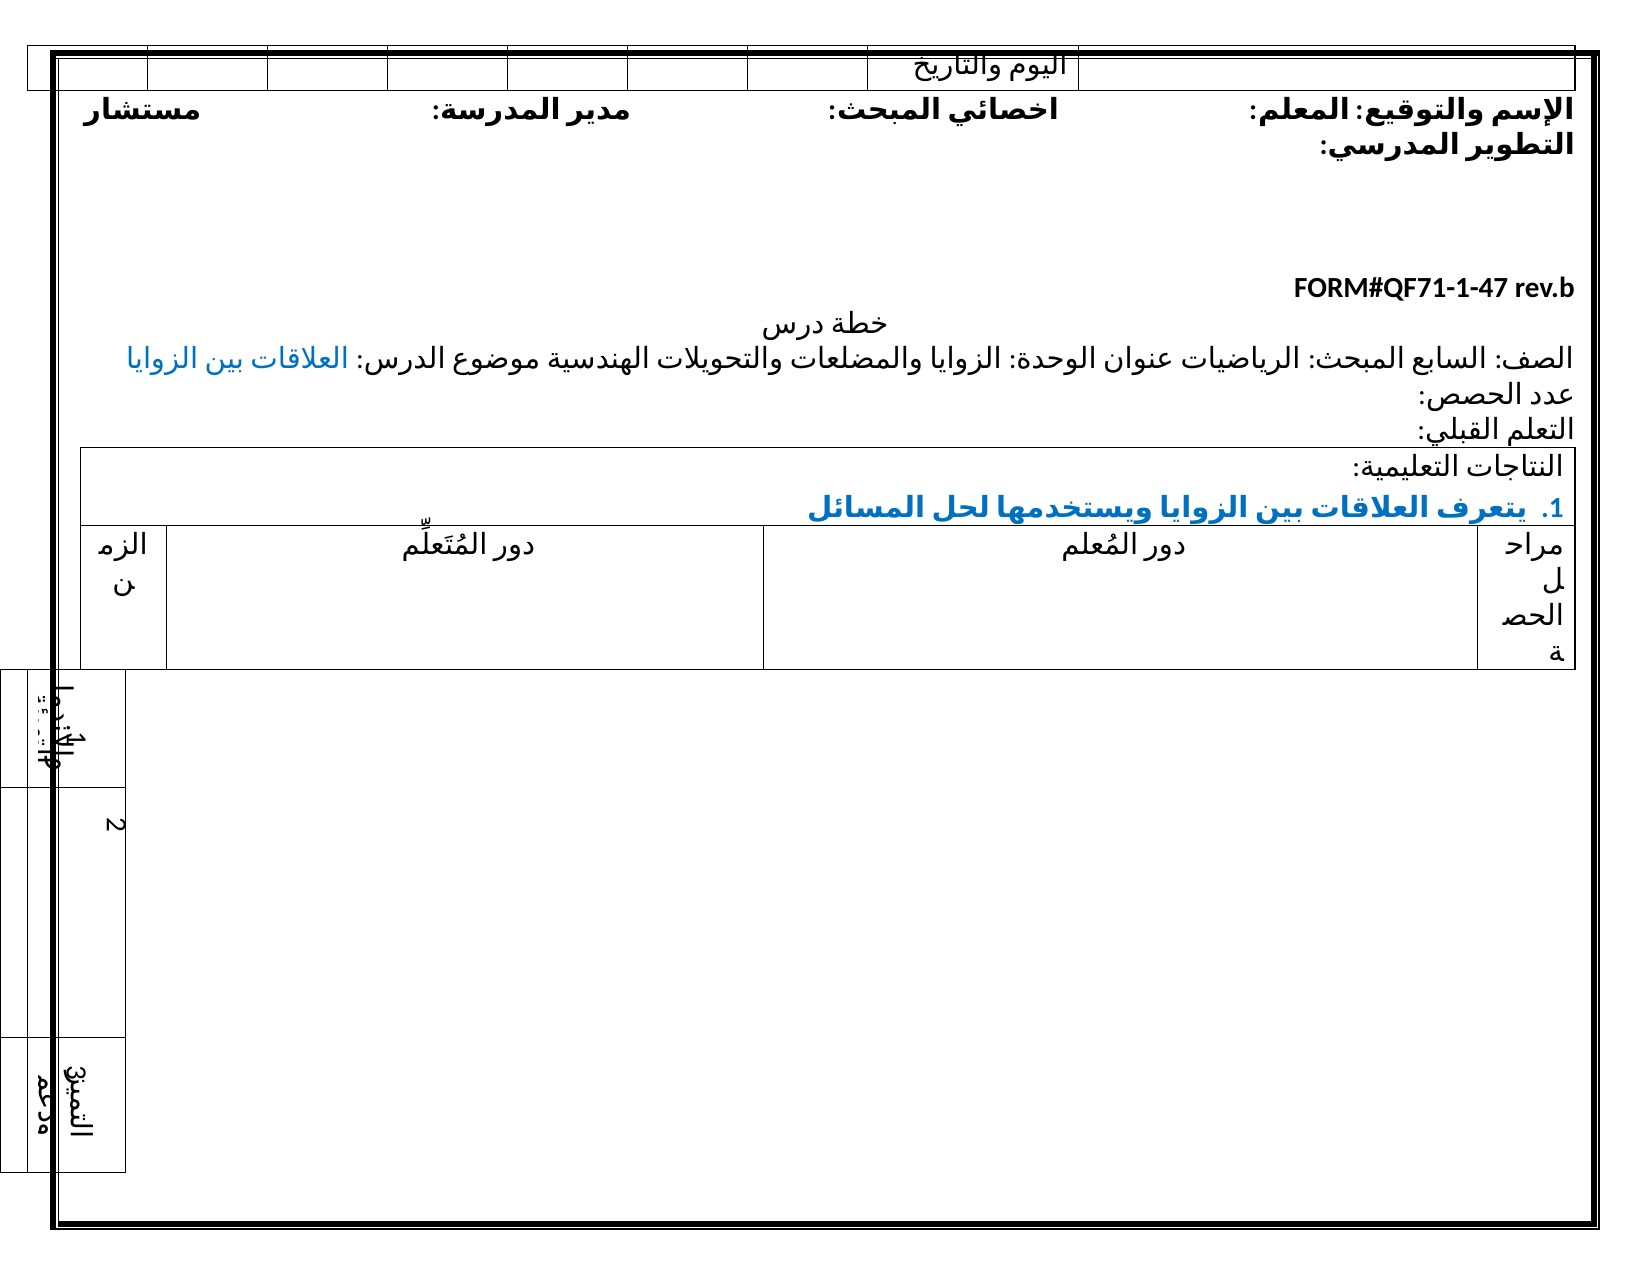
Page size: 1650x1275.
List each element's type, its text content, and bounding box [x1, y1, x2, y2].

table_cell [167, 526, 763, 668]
text الصف: السابع المبحث: الرياضيات عنوان الوحدة: الزوايا والمضلعات والتحويلات الهندسية موضوع الدرس: العلاقات بين الزوايا عدد الحصص: [75, 340, 1575, 412]
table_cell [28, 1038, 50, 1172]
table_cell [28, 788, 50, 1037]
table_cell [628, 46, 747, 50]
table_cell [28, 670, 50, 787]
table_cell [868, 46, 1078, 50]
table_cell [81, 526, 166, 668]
text الإسم والتوقيع: المعلم: اخصائي المبحث: مدير المدرسة: مستشار التطوير المدرسي: [75, 91, 1575, 162]
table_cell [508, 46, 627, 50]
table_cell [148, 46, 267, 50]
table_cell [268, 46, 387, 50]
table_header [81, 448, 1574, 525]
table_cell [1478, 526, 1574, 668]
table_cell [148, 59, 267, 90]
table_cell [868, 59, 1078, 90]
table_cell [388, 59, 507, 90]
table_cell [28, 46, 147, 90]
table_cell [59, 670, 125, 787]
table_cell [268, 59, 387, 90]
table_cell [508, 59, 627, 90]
text التعلم القبلي: [75, 412, 1575, 447]
text FORM#QF71-1-47 rev.b [75, 269, 1575, 305]
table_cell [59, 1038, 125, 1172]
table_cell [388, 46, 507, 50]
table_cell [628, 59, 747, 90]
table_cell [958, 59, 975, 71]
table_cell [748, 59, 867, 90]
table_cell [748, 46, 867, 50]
text خطة درس [75, 305, 1575, 340]
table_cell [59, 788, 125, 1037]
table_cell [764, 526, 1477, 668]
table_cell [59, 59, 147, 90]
